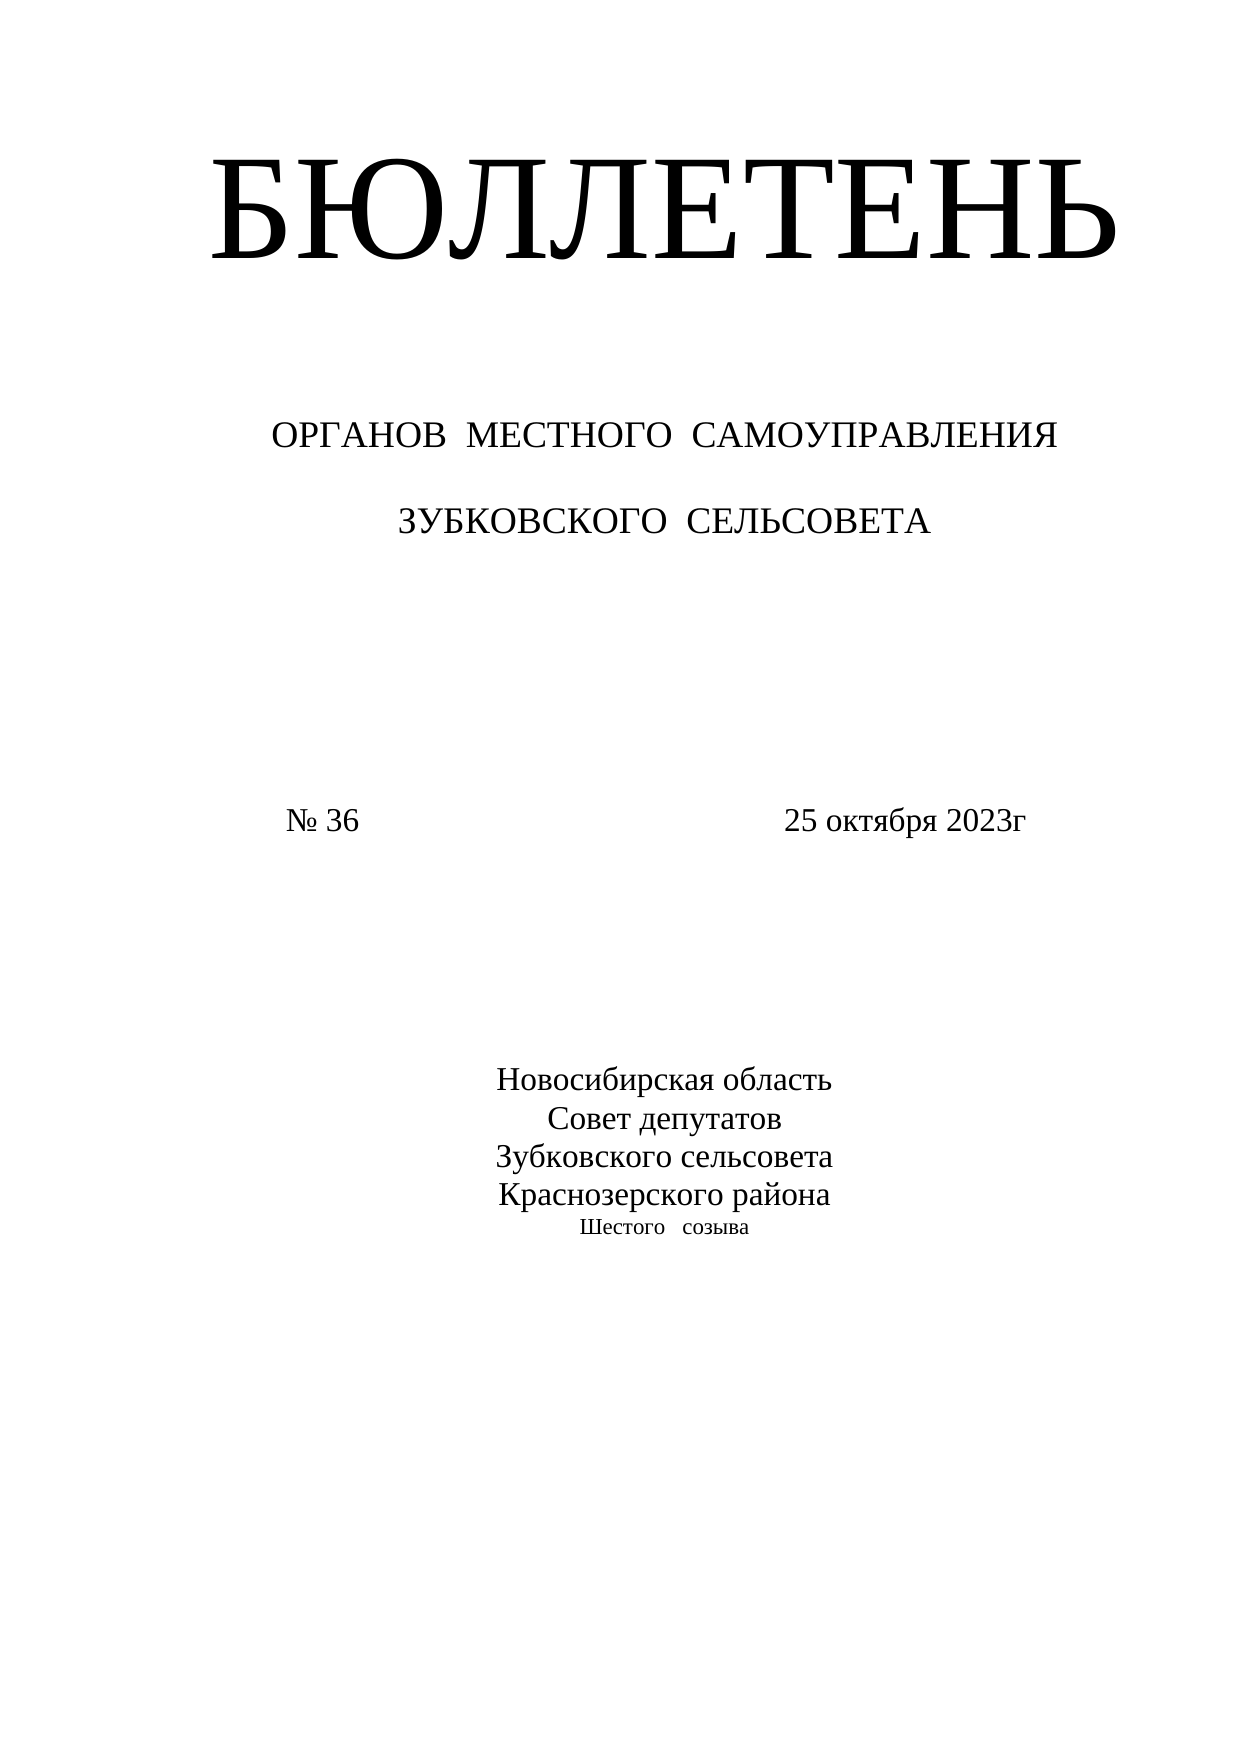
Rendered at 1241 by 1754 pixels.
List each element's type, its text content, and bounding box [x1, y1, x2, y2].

text ЗУБКОВСКОГО СЕЛЬСОВЕТА [177, 498, 1152, 541]
text ОРГАНОВ МЕСТНОГО САМОУПРАВЛЕНИЯ [177, 412, 1152, 455]
text БЮЛЛЕТЕНЬ [177, 118, 1152, 291]
text № 36 25 октября 2023г [177, 800, 1152, 838]
text Краснозерского района [177, 1175, 1152, 1213]
text Совет депутатов [177, 1098, 1152, 1136]
text Шестого созыва [177, 1213, 1152, 1239]
text Зубковского сельсовета [177, 1136, 1152, 1175]
text Новосибирская область [177, 1060, 1152, 1098]
